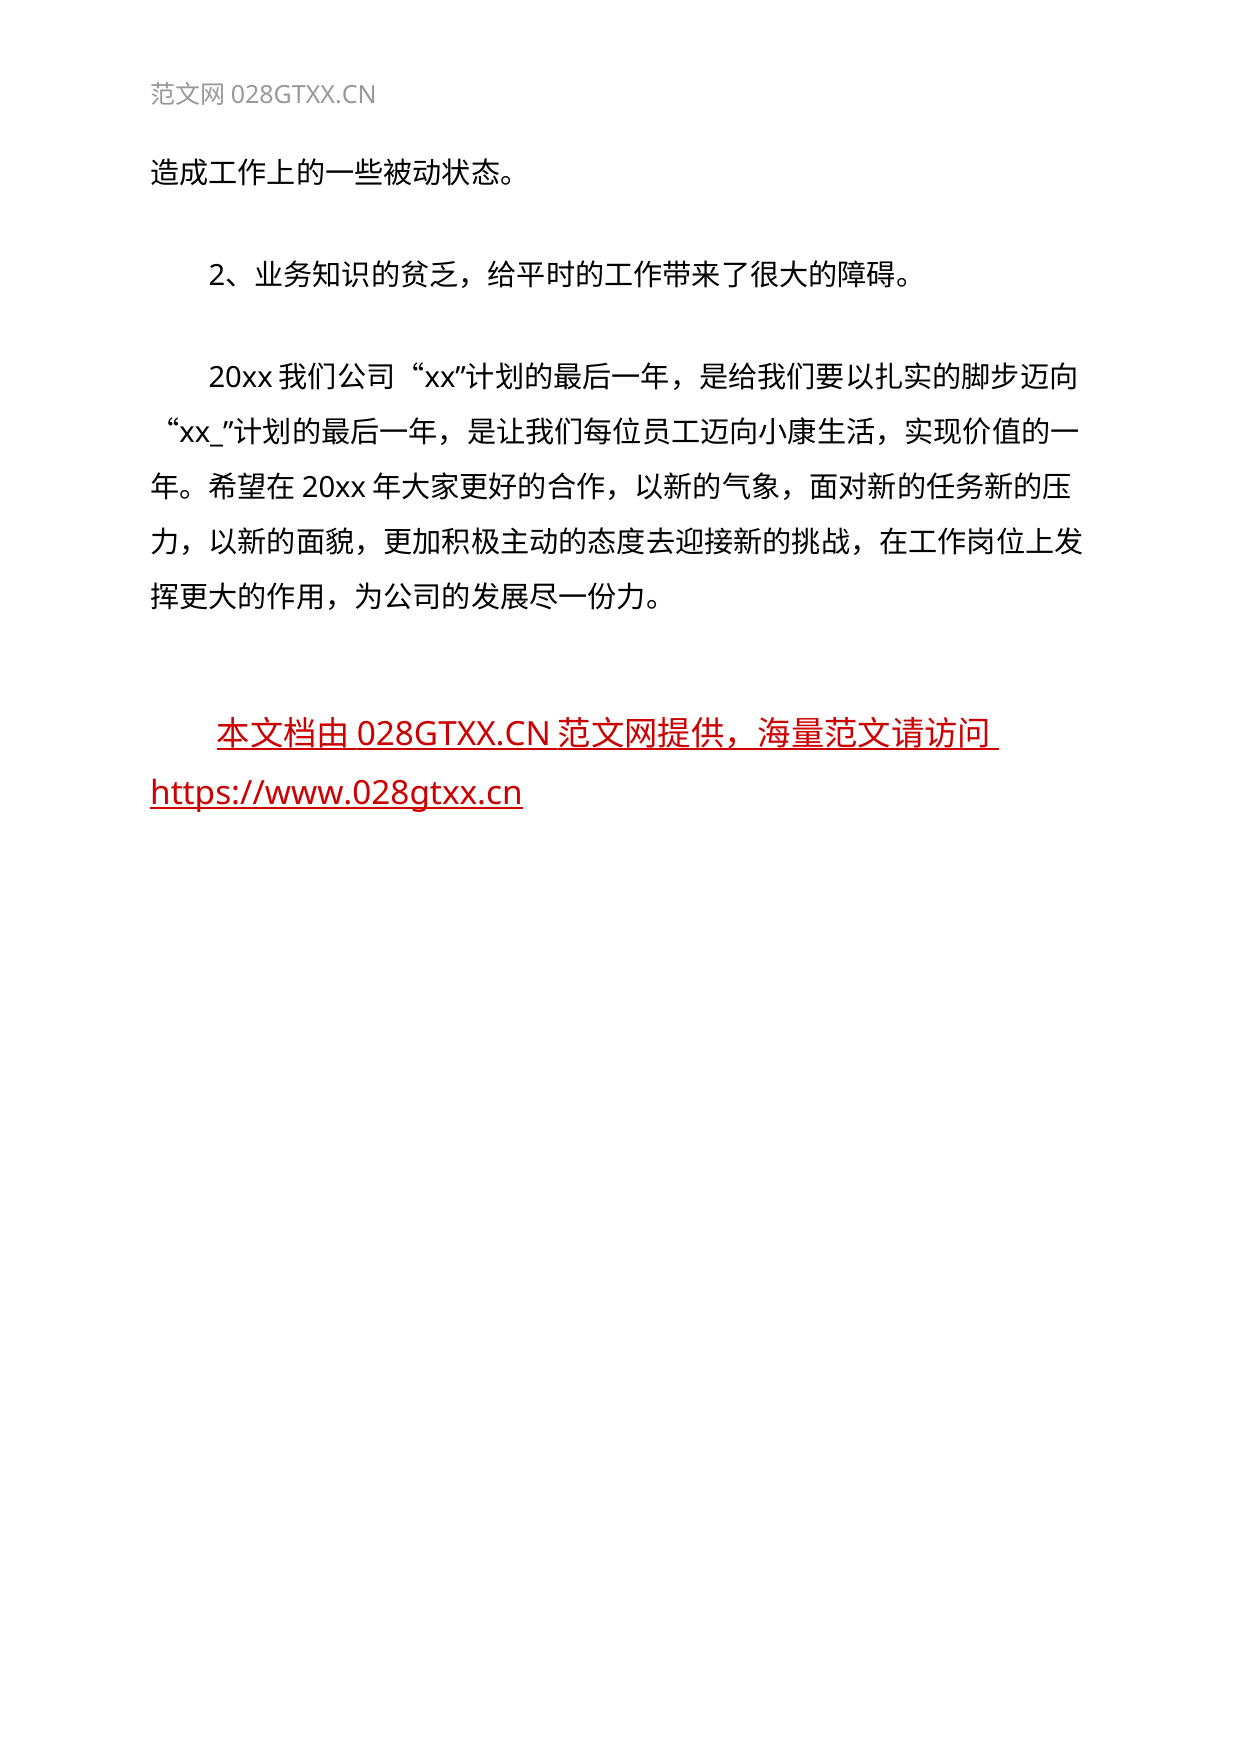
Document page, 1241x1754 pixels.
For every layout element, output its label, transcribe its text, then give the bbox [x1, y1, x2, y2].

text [150, 150, 1090, 192]
text 20xx我们公司“xx”计划的最后一年，是给我们要以扎实的脚步迈向“xx_”计划的最后一年，是让我们每位员工迈向小康生活，实现价值的一年。希望在20xx年大家更好的合作，以新的气象，面对新的任务新的压力，以新的面貌，更加积极主动的态度去迎接新的挑战，在工作岗位上发挥更大的作用，为公司的发展尽一份力。 [150, 354, 1090, 616]
text 本文档由028GTXX.CN范文网提供，海量范文请访问 https://www.028gtxx.cn [150, 707, 1090, 814]
text 2、业务知识的贫乏，给平时的工作带来了很大的障碍。 [150, 252, 1090, 294]
